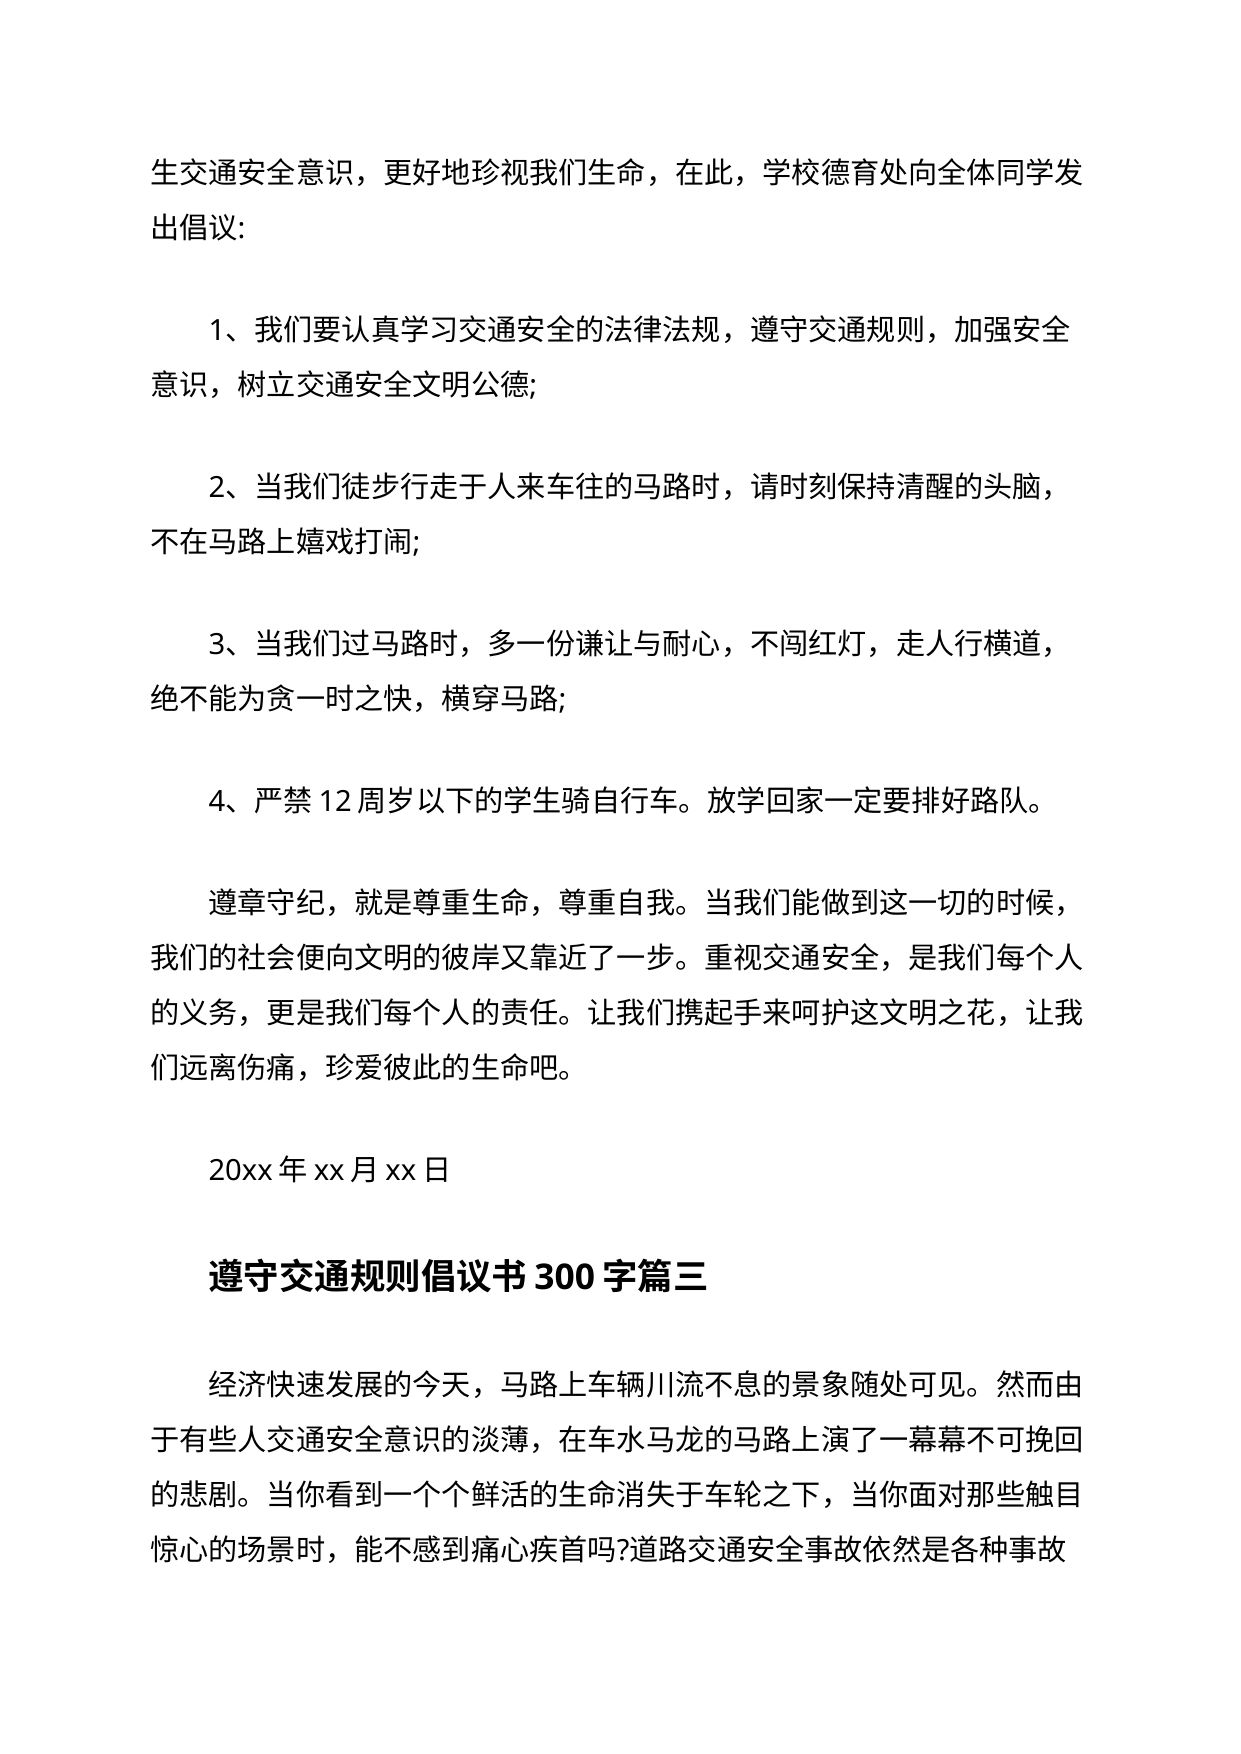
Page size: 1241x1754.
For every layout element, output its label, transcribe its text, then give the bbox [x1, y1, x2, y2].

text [150, 150, 1090, 247]
text 4、严禁12周岁以下的学生骑自行车。放学回家一定要排好路队。 [150, 778, 1090, 820]
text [150, 1362, 1090, 1569]
text 遵章守纪，就是尊重生命，尊重自我。当我们能做到这一切的时候，我们的社会便向文明的彼岸又靠近了一步。重视交通安全，是我们每个人的义务，更是我们每个人的责任。让我们携起手来呵护这文明之花，让我们远离伤痛，珍爱彼此的生命吧。 [150, 880, 1090, 1087]
text 遵守交通规则倡议书300字篇三 [150, 1248, 1090, 1299]
text 3、当我们过马路时，多一份谦让与耐心，不闯红灯，走人行横道，绝不能为贪一时之快，横穿马路; [150, 621, 1090, 718]
text 1、我们要认真学习交通安全的法律法规，遵守交通规则，加强安全意识，树立交通安全文明公德; [150, 307, 1090, 404]
text 2、当我们徒步行走于人来车往的马路时，请时刻保持清醒的头脑，不在马路上嬉戏打闹; [150, 464, 1090, 561]
text 20xx年xx月xx日 [150, 1146, 1090, 1189]
